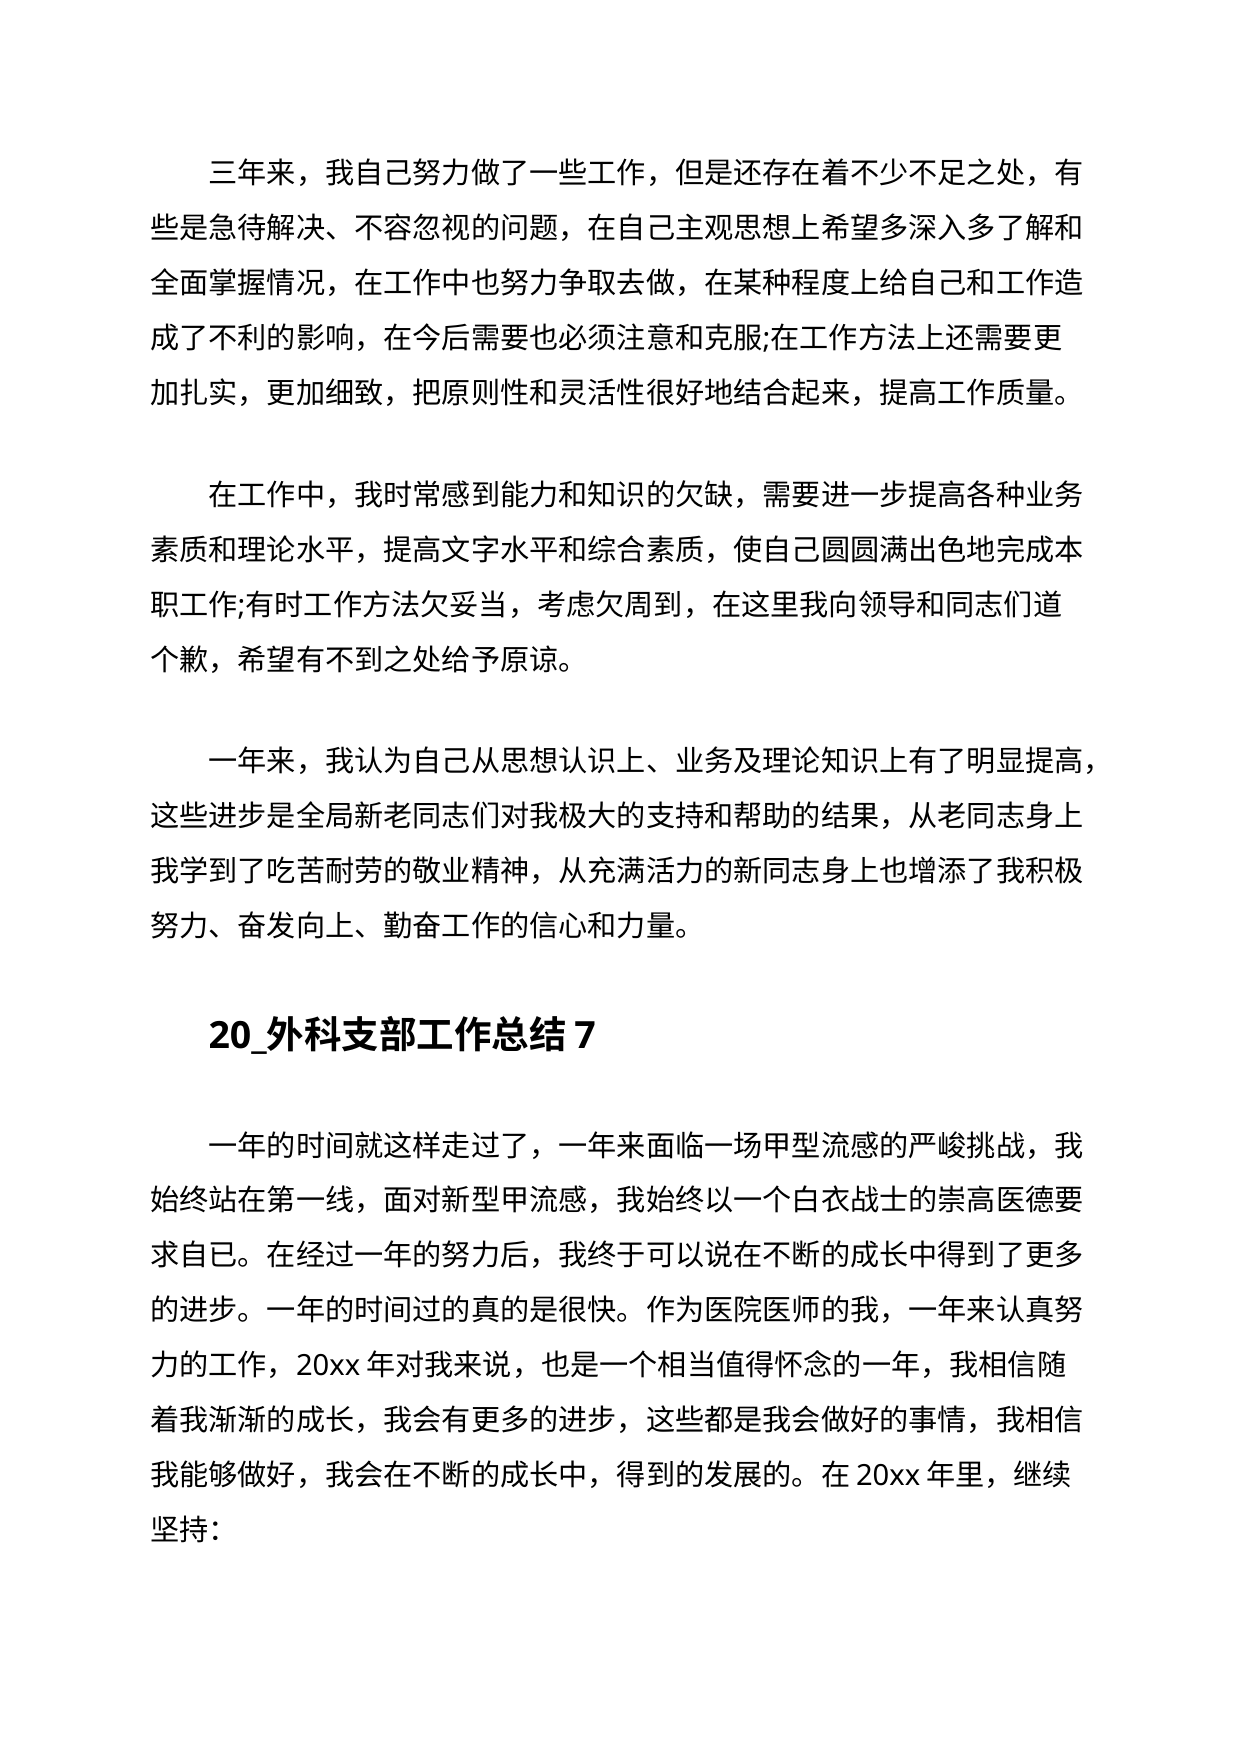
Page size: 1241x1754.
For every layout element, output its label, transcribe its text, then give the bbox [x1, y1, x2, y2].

text 一年来，我认为自己从思想认识上、业务及理论知识上有了明显提高，这些进步是全局新老同志们对我极大的支持和帮助的结果，从老同志身上我学到了吃苦耐劳的敬业精神，从充满活力的新同志身上也增添了我积极努力、奋发向上、勤奋工作的信心和力量。 [150, 738, 1090, 945]
text 一年的时间就这样走过了，一年来面临一场甲型流感的严峻挑战，我始终站在第一线，面对新型甲流感，我始终以一个白衣战士的崇高医德要求自已。在经过一年的努力后，我终于可以说在不断的成长中得到了更多的进步。一年的时间过的真的是很快。作为医院医师的我，一年来认真努力的工作，20xx年对我来说，也是一个相当值得怀念的一年，我相信随着我渐渐的成长，我会有更多的进步，这些都是我会做好的事情，我相信我能够做好，我会在不断的成长中，得到的发展的。在20xx年里，继续坚持： [150, 1122, 1090, 1549]
text 在工作中，我时常感到能力和知识的欠缺，需要进一步提高各种业务素质和理论水平，提高文字水平和综合素质，使自己圆圆满出色地完成本职工作;有时工作方法欠妥当，考虑欠周到，在这里我向领导和同志们道个歉，希望有不到之处给予原谅。 [150, 471, 1090, 678]
text 20_外科支部工作总结7 [150, 1004, 1090, 1059]
text 三年来，我自己努力做了一些工作，但是还存在着不少不足之处，有些是急待解决、不容忽视的问题，在自己主观思想上希望多深入多了解和全面掌握情况，在工作中也努力争取去做，在某种程度上给自己和工作造成了不利的影响，在今后需要也必须注意和克服;在工作方法上还需要更加扎实，更加细致，把原则性和灵活性很好地结合起来，提高工作质量。 [150, 150, 1090, 412]
